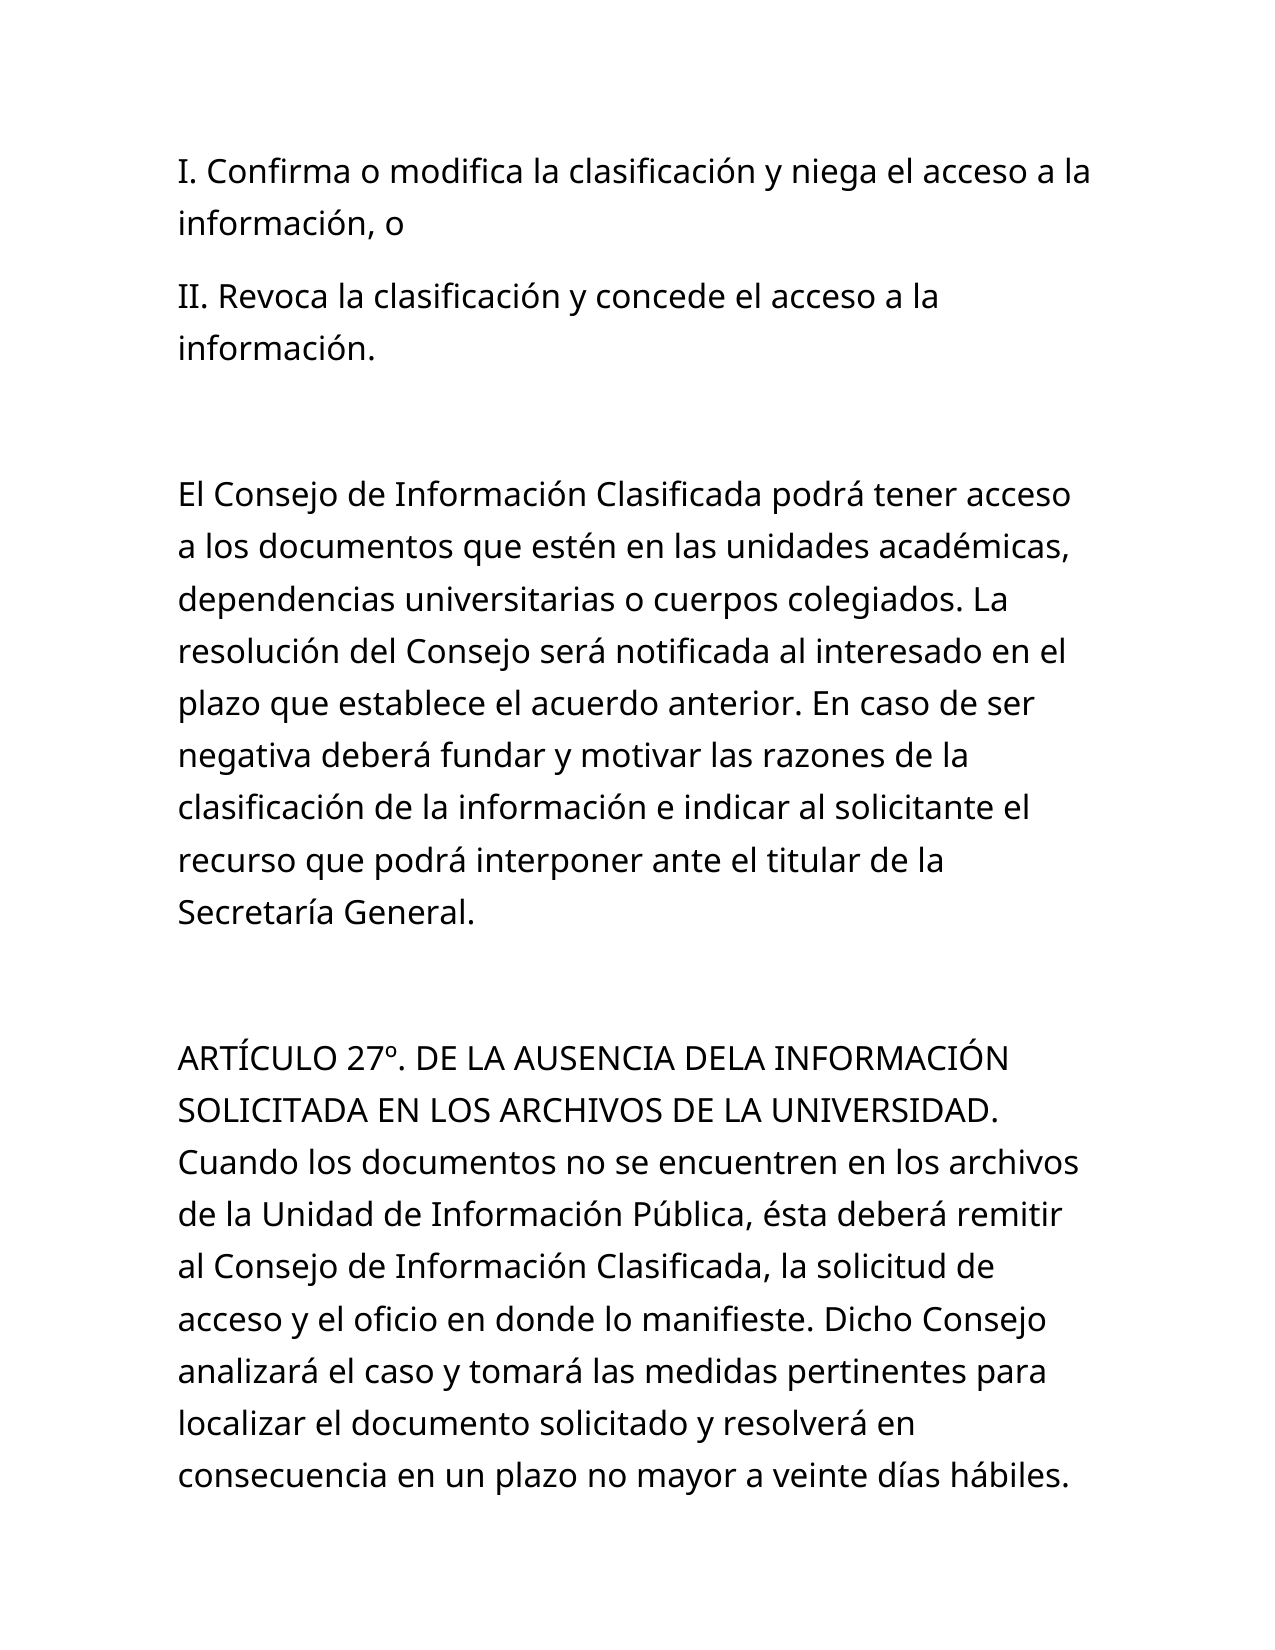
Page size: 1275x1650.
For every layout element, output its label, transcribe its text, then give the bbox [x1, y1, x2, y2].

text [177, 1034, 1098, 1497]
text I. Confirma o modifica la clasificación y niega el acceso a la información, o [177, 148, 1098, 245]
text II. Revoca la clasificación y concede el acceso a la información. [177, 273, 1098, 370]
text El Consejo de Información Clasificada podrá tener acceso a los documentos que estén en las unidades académicas, dependencias universitarias o cuerpos colegiados. La resolución del Consejo será notificada al interesado en el plazo que establece el acuerdo anterior. En caso de ser negativa deberá fundar y motivar las razones de la clasificación de la información e indicar al solicitante el recurso que podrá interponer ante el titular de la Secretaría General. [177, 471, 1098, 934]
